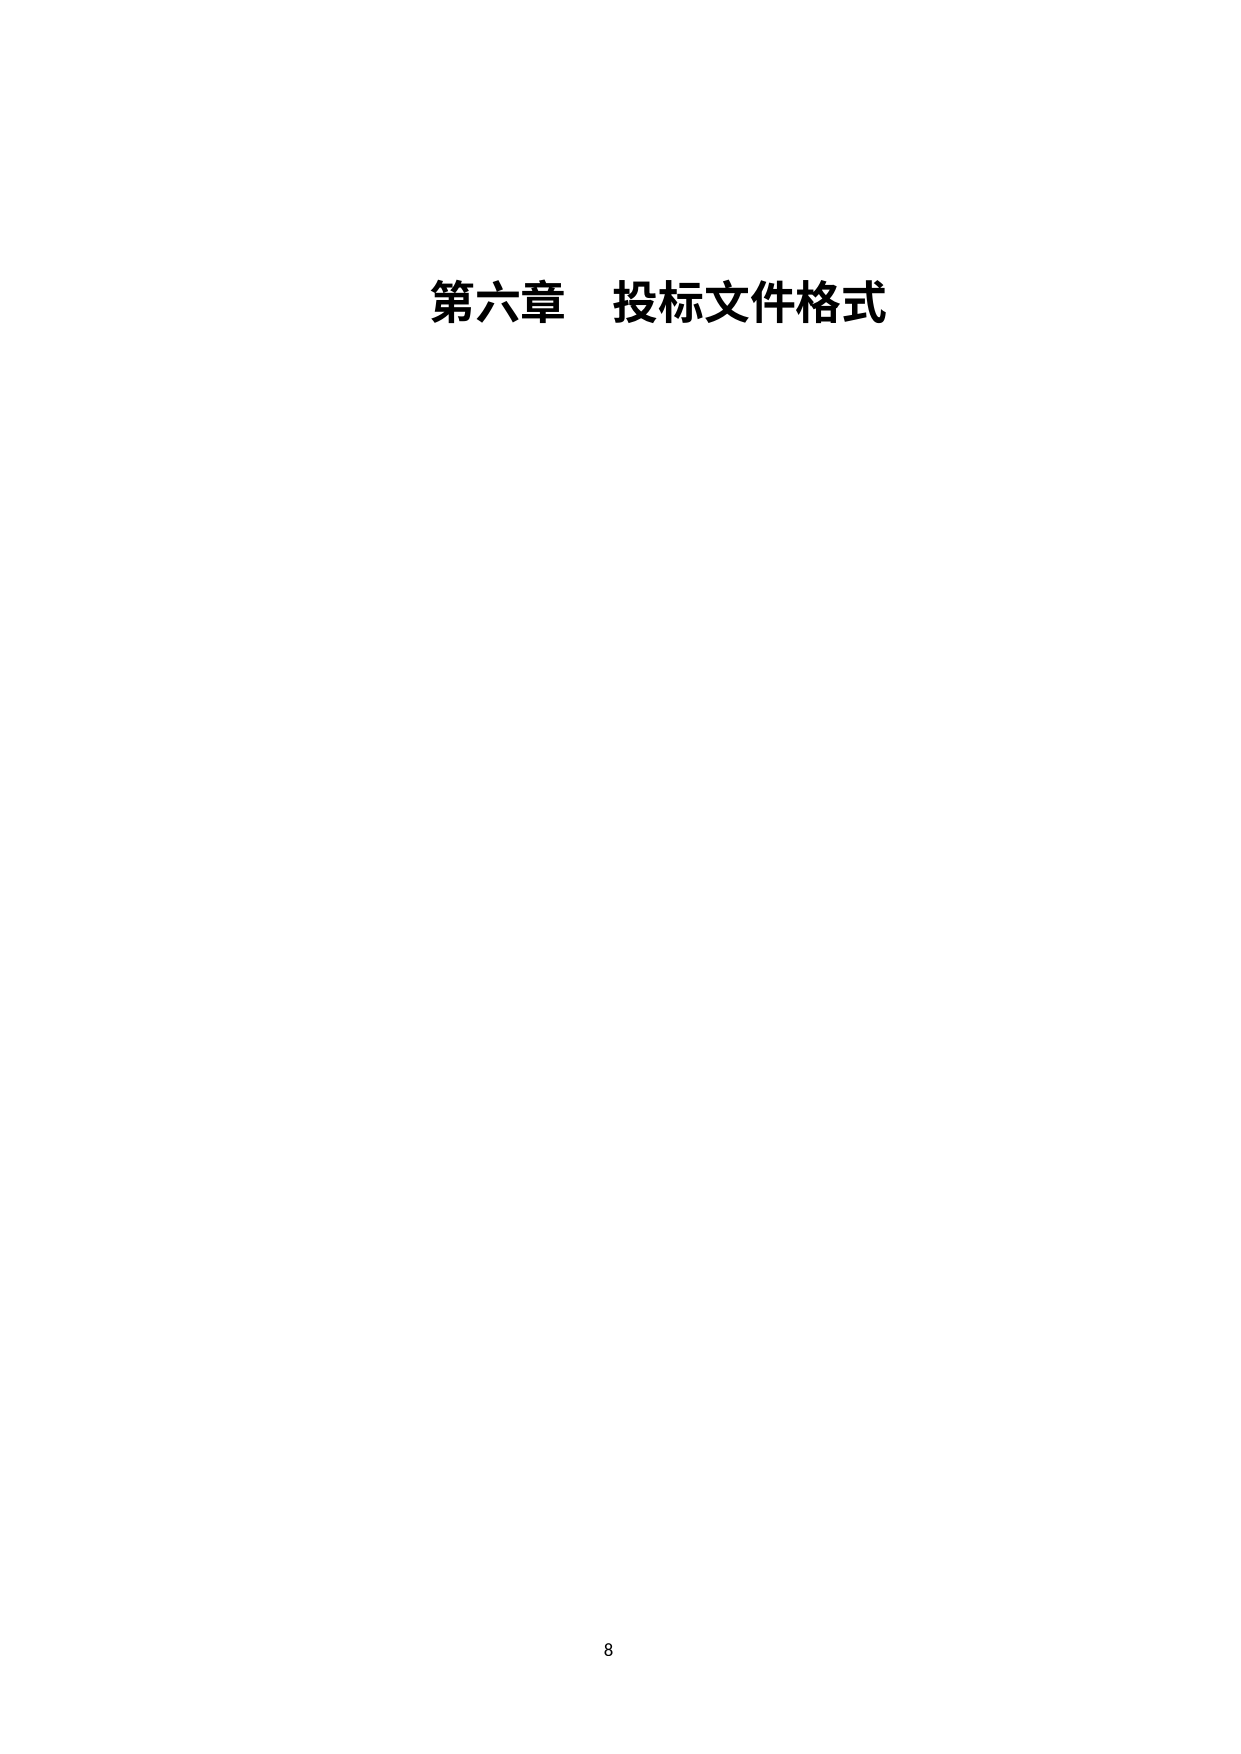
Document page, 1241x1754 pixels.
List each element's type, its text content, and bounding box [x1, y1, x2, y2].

text 第六章 投标文件格式 [171, 251, 1053, 349]
